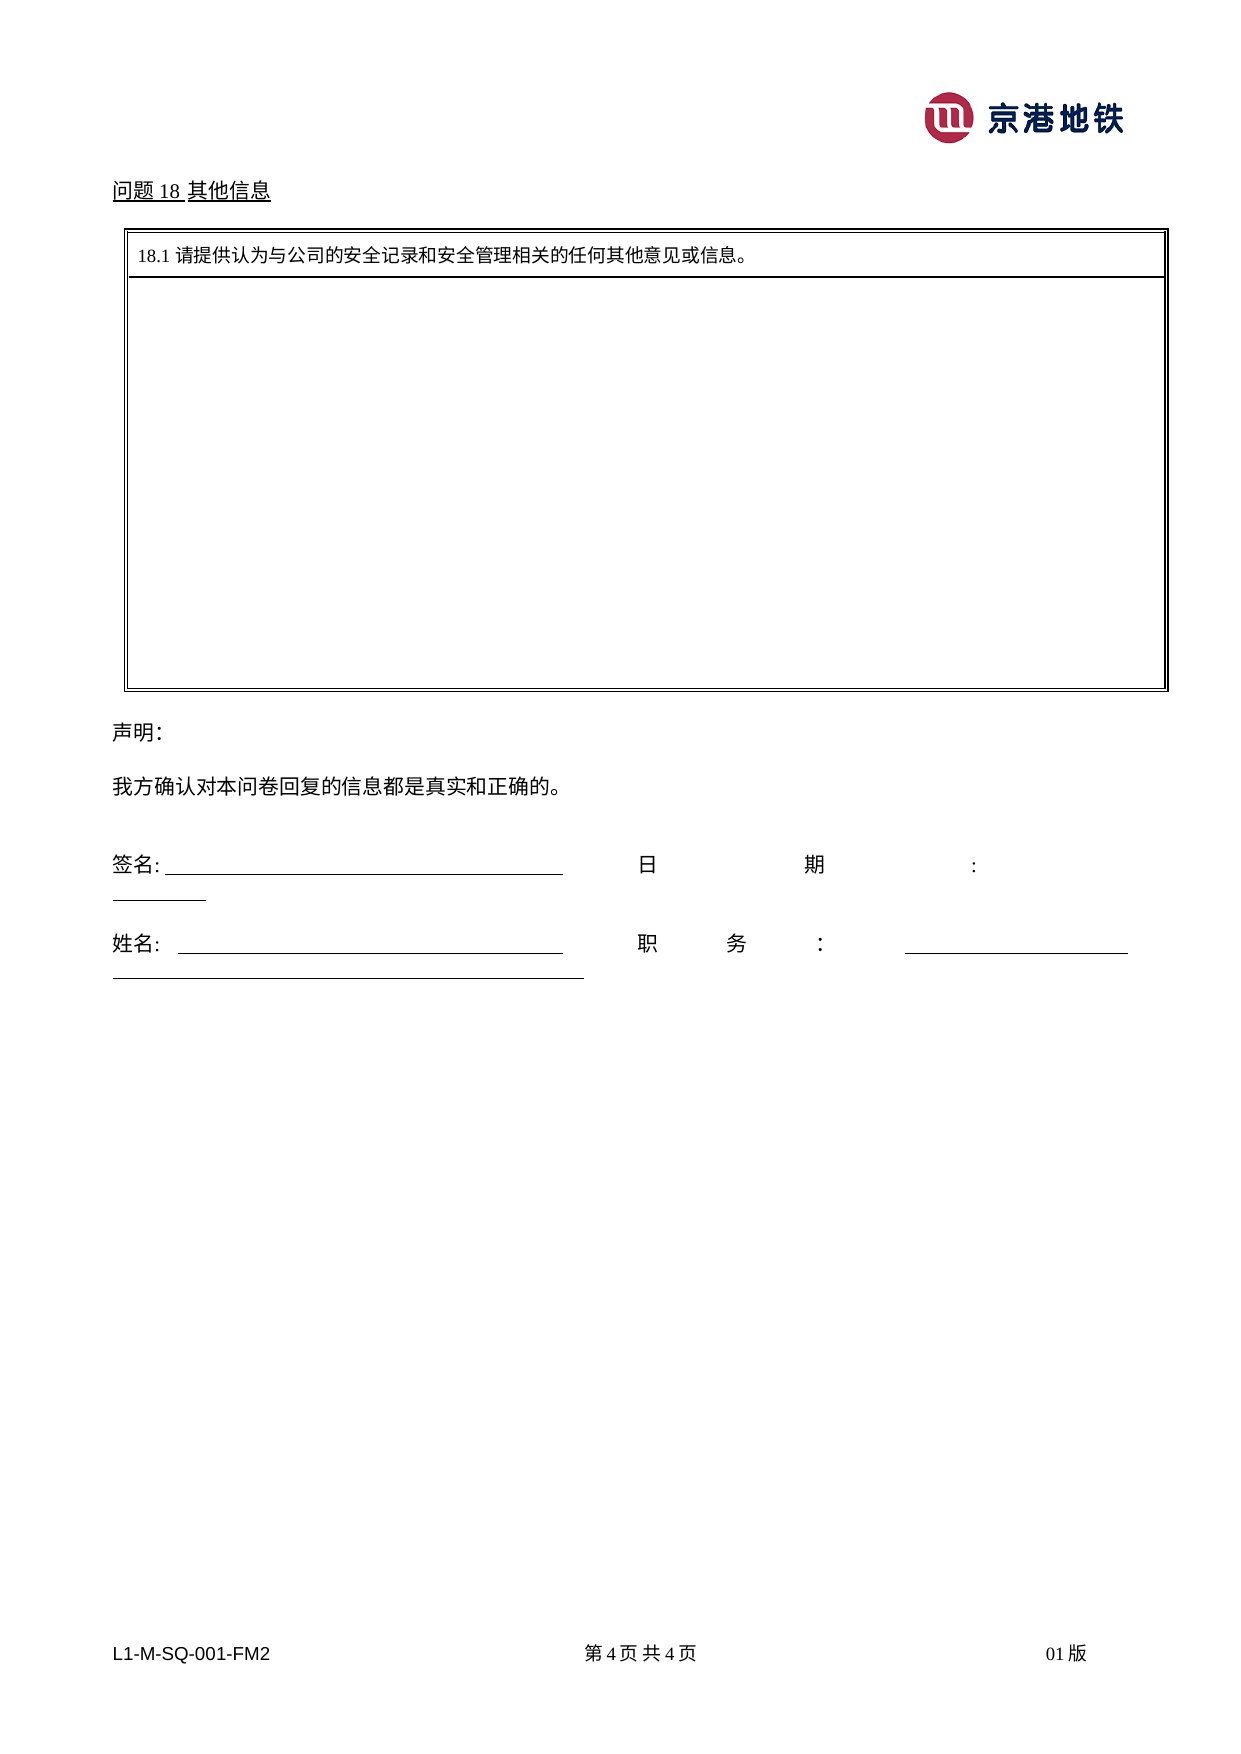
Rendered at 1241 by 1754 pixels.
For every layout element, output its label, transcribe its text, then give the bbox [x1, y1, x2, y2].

text 我方确认对本问卷回复的信息都是真实和正确的。 [112, 770, 1128, 801]
text 问题 18 其他信息 [112, 174, 1128, 204]
text 签名: 日期: [112, 849, 1128, 903]
picture [918, 88, 1128, 147]
text 声明： [112, 716, 1128, 746]
table_cell [128, 277, 1164, 687]
table_header 18.1 请提供认为与公司的安全记录和安全管理相关的任何其他意见或信息。 [128, 233, 1164, 276]
text 姓名: 职务： [112, 927, 1128, 981]
